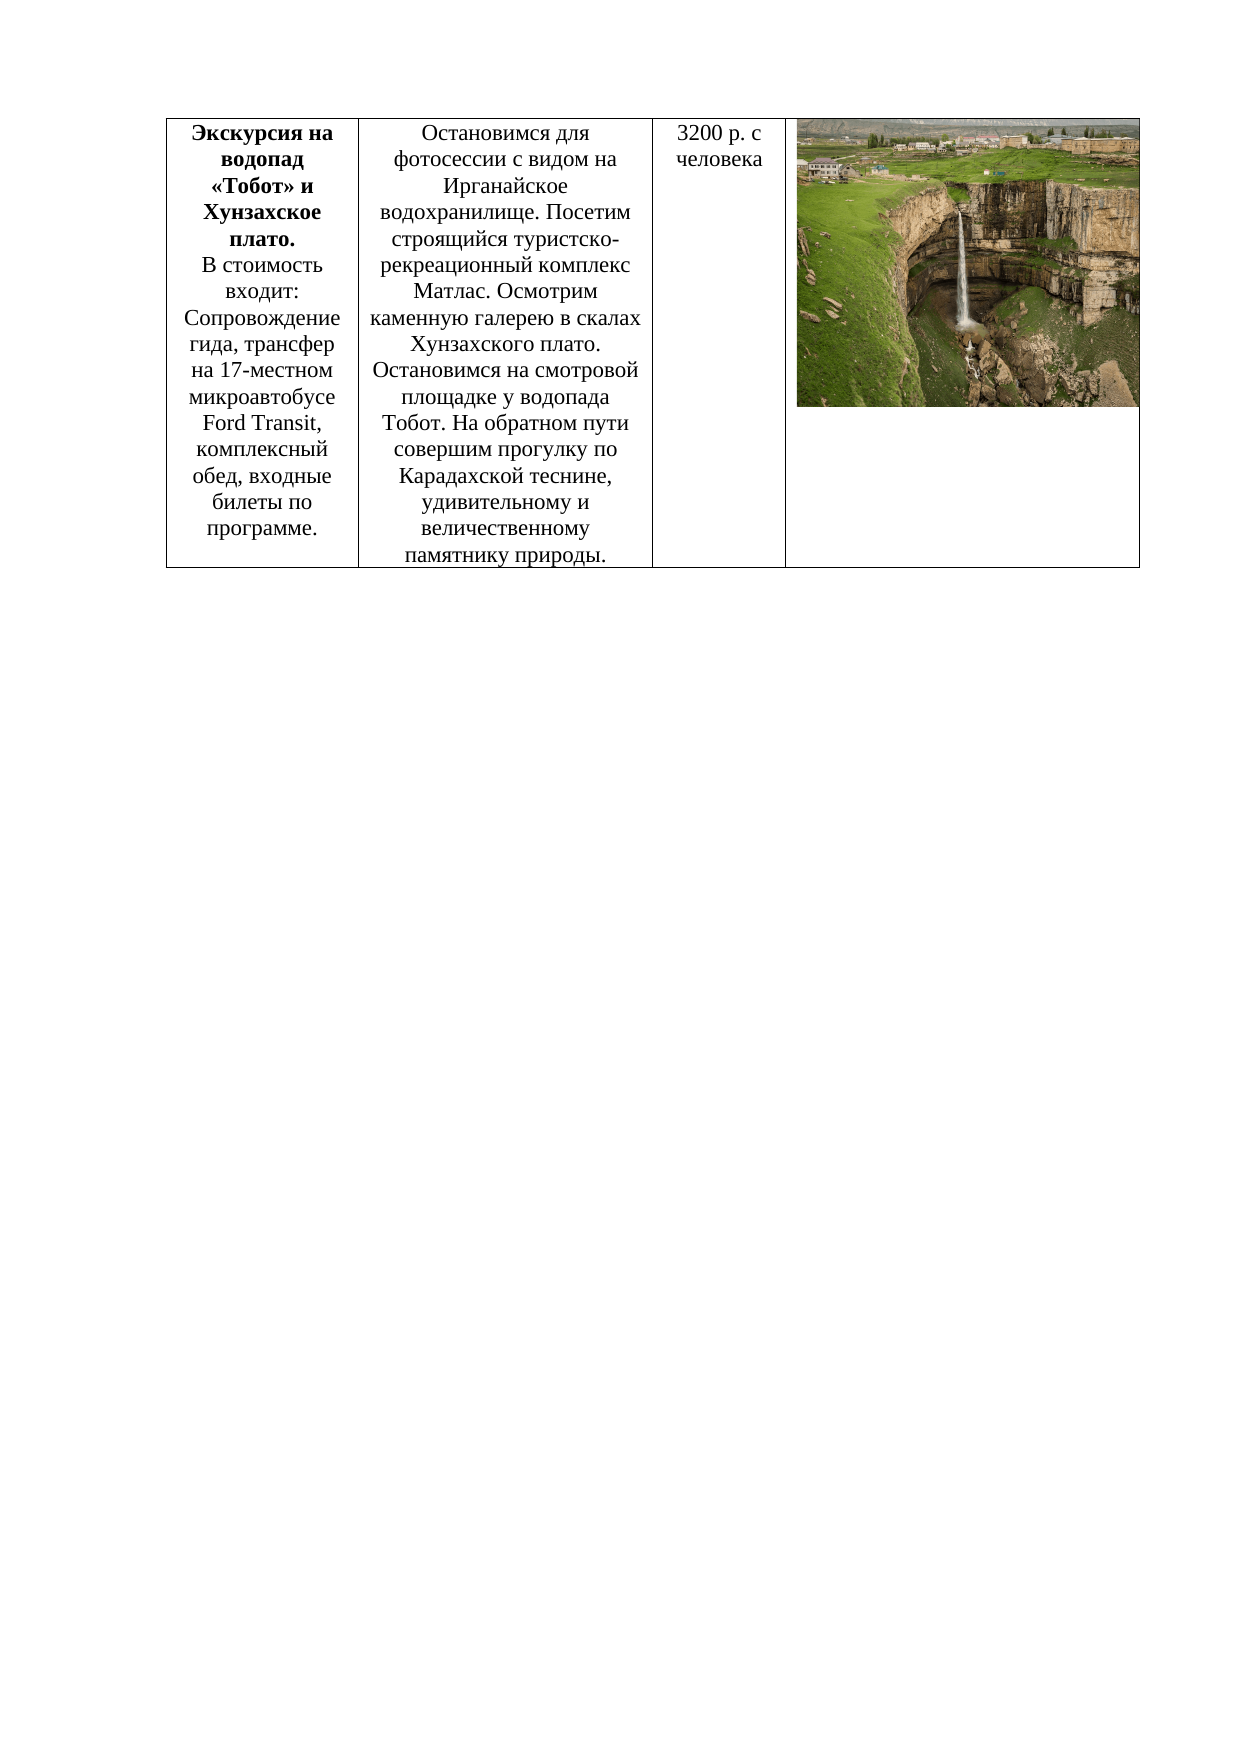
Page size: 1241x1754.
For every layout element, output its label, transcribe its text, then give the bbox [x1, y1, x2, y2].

picture [796, 119, 1140, 407]
table_cell [786, 119, 1139, 567]
table_cell Экскурсия на водопад «Тобот» и Хунзахское плато. В стоимость входит: Сопровождение гида, трансфер на 17-местном микроавтобусе Ford Transit, комплексный обед, входные билеты по программе. [167, 119, 358, 567]
table_cell 3200 р. с человека [653, 119, 785, 567]
table_cell Остановимся для фотосессии с видом на Ирганайское водохранилище. Посетим строящийся туристско-рекреационный комплекс Матлас. Осмотрим каменную галерею в скалах Хунзахского плато. Остановимся на смотровой площадке у водопада Тобот. На обратном пути совершим прогулку по Карадахской теснине, удивительному и величественному памятнику природы. [359, 119, 652, 567]
